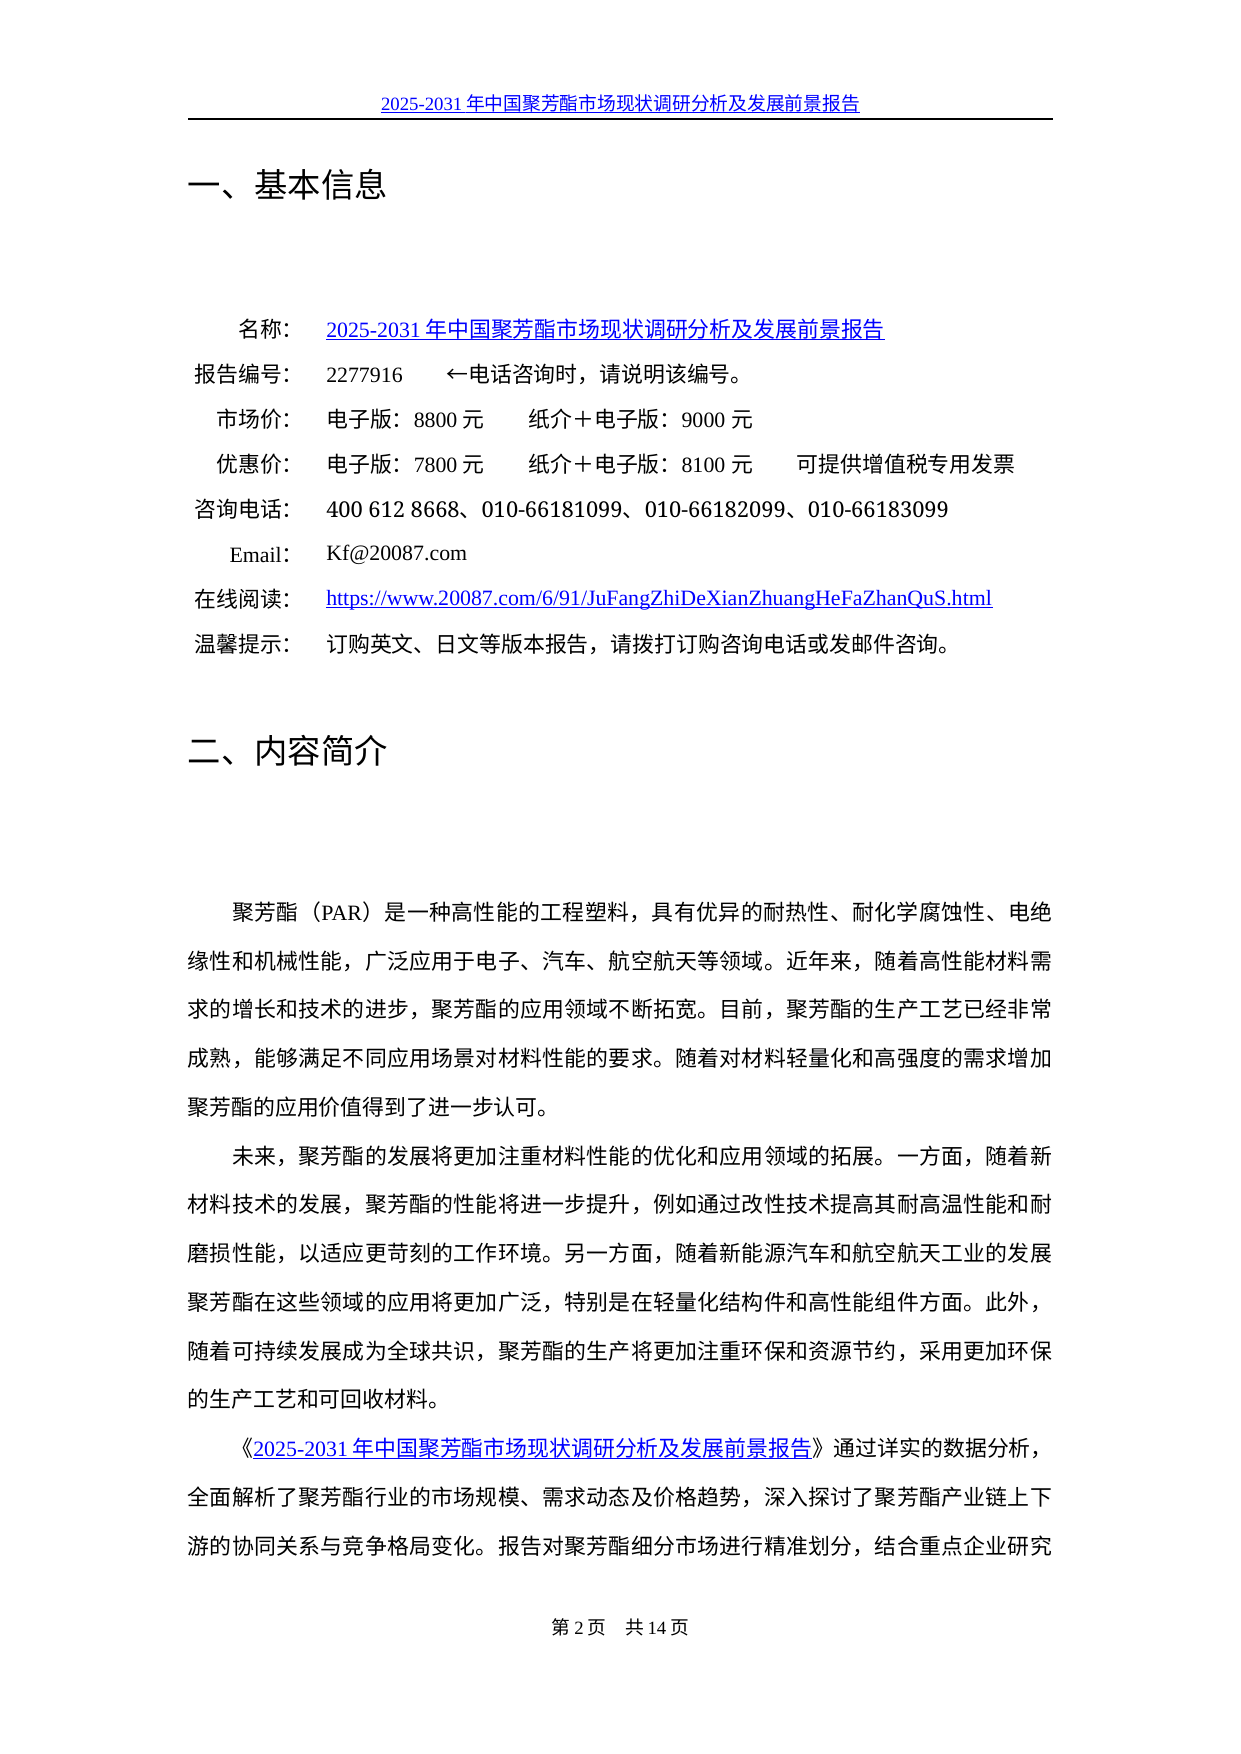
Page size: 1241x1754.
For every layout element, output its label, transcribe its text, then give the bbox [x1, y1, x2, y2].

table_cell 报告编号： [167, 357, 315, 402]
table_cell 市场价： [167, 402, 315, 447]
table_cell Email： [167, 537, 315, 582]
table_header 名称： [167, 312, 315, 357]
table_cell 温馨提示： [167, 627, 315, 672]
table_cell 优惠价： [167, 447, 315, 492]
title 一、基本信息 [187, 150, 1053, 215]
table_cell 订购英文、日文等版本报告，请拨打订购咨询电话或发邮件咨询。 [315, 627, 1073, 672]
table_cell 2277916 ←电话咨询时，请说明该编号。 [315, 357, 1073, 402]
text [187, 894, 1053, 1561]
table_cell 电子版：7800 元 纸介＋电子版：8100 元 可提供增值税专用发票 [315, 447, 1073, 492]
title 二、内容简介 [187, 717, 1053, 782]
table_cell 400 612 8668、010-66181099、010-66182099、010-66183099 [315, 492, 1073, 537]
table_cell 电子版：8800 元 纸介＋电子版：9000 元 [315, 402, 1073, 447]
table_cell 在线阅读： [167, 582, 315, 627]
table_header 2025-2031年中国聚芳酯市场现状调研分析及发展前景报告 [315, 312, 1073, 357]
table_cell [315, 582, 1073, 627]
table_cell Kf@20087.com [315, 537, 1073, 582]
table_cell 咨询电话： [167, 492, 315, 537]
